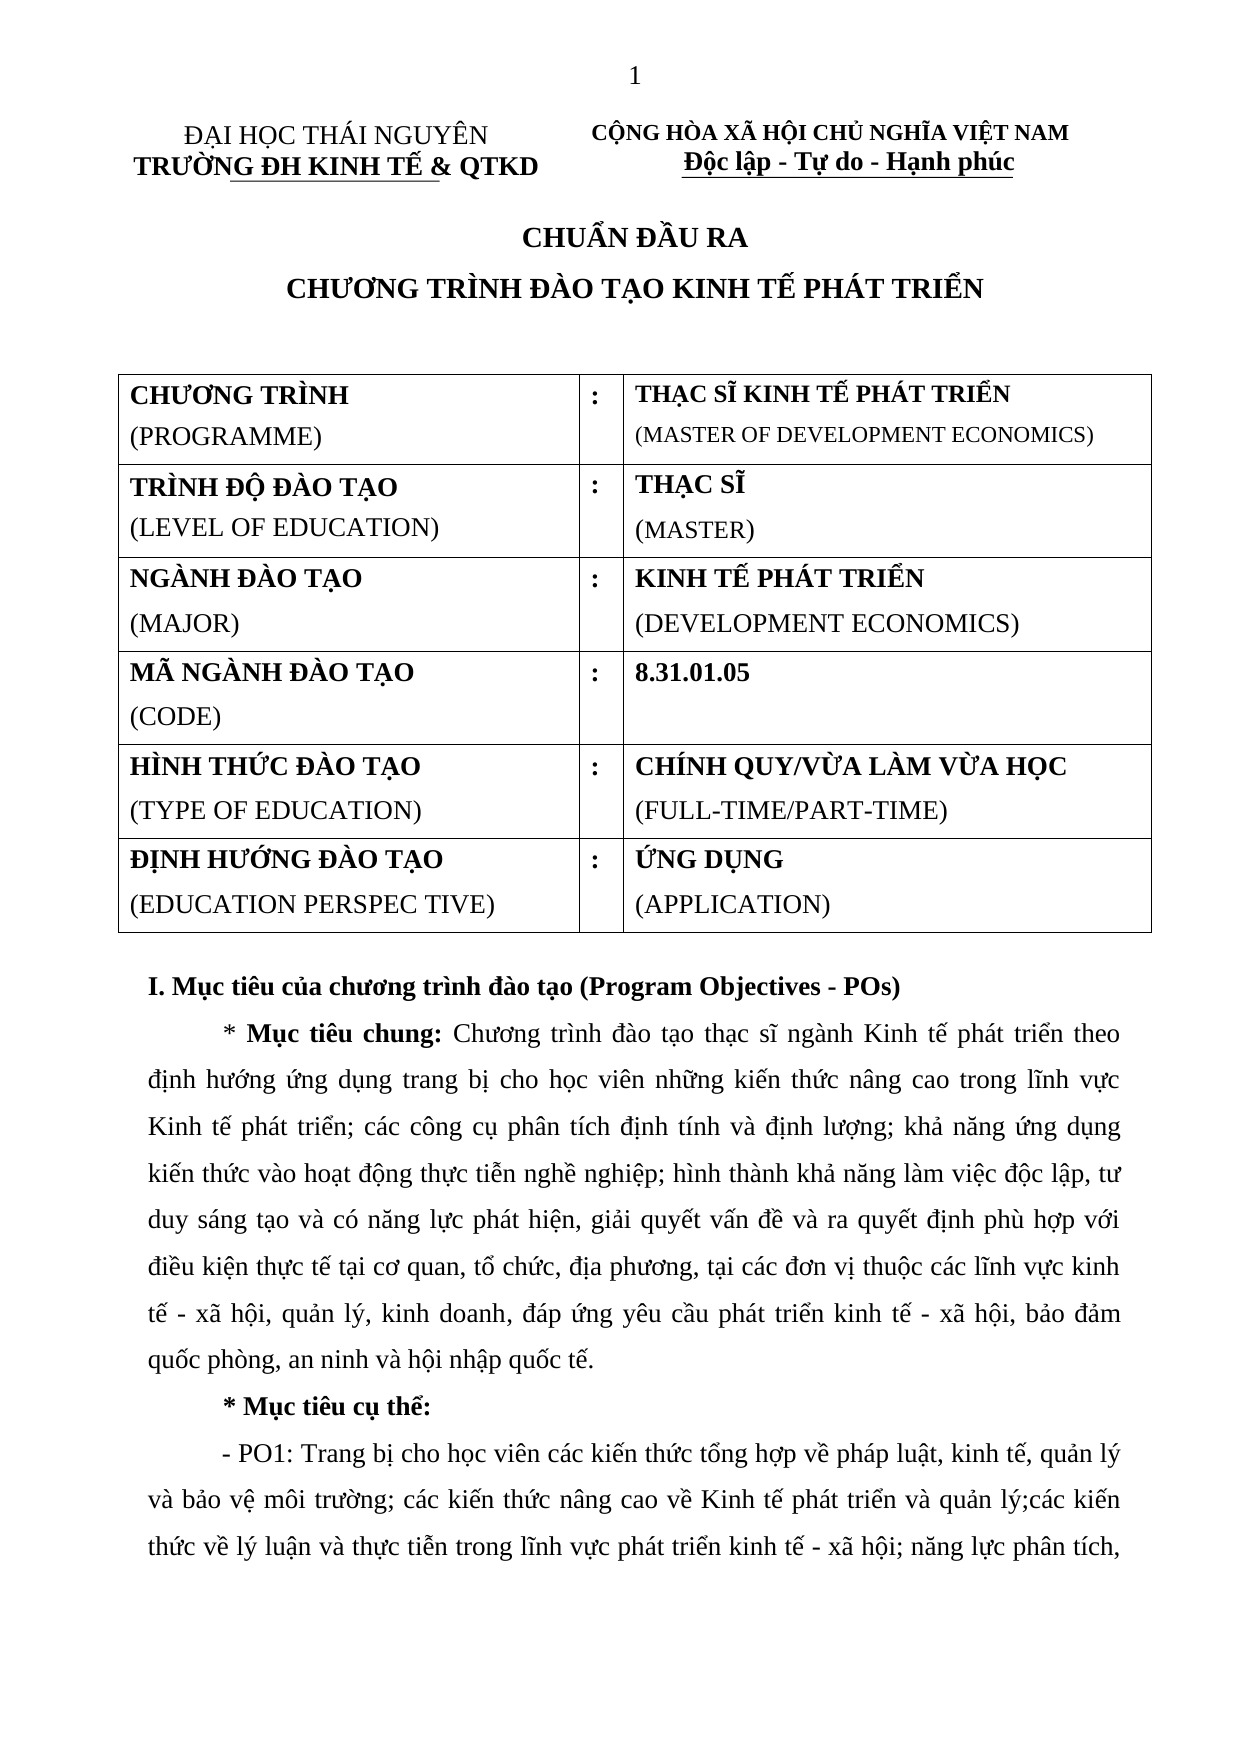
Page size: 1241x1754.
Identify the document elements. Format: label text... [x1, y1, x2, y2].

table_cell ỨNG DỤNG (APPLICATION) [624, 839, 1151, 932]
table_header ĐẠI HỌC THÁI NGUYÊN TRƯỜNG ĐH KINH TẾ & QTKD [115, 119, 558, 208]
table_header : [580, 375, 623, 463]
table_cell TRÌNH ĐỘ ĐÀO TẠO (LEVEL OF EDUCATION) [119, 465, 579, 557]
text * Mục tiêu cụ thể: [148, 1390, 1122, 1421]
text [148, 1437, 1122, 1561]
text * Mục tiêu chung: Chương trình đào tạo thạc sĩ ngành Kinh tế phát triển theo định hướng ứng dụng trang bị cho học viên những kiến thức nâng cao trong lĩnh vực Kinh tế phát triển; các công cụ phân tích định tính và định lượng; khả năng ứng dụng kiến thức vào hoạt động thực tiễn nghề nghiệp; hình thành khả năng làm việc độc lập, tư duy sáng tạo và có năng lực phát hiện, giải quyết vấn đề và ra quyết định phù hợp với điều kiện thực tế tại cơ quan, tổ chức, địa phương, tại các đơn vị thuộc các lĩnh vực kinh tế - xã hội, quản lý, kinh doanh, đáp ứng yêu cầu phát triển kinh tế - xã hội, bảo đảm quốc phòng, an ninh và hội nhập quốc tế. [148, 1017, 1122, 1375]
table_cell ĐỊNH HƯỚNG ĐÀO TẠO (EDUCATION PERSPEC TIVE) [119, 839, 579, 932]
table_cell 8.31.01.05 [624, 652, 1151, 744]
table_cell THẠC SĨ (MASTER) [624, 465, 1151, 557]
table_cell MÃ NGÀNH ĐÀO TẠO (CODE) [119, 652, 579, 744]
text CHƯƠNG TRÌNH ĐÀO TẠO KINH TẾ PHÁT TRIỂN [148, 271, 1122, 304]
table_cell : [580, 465, 623, 557]
table_cell : [580, 558, 623, 651]
text CHUẨN ĐẦU RA [148, 220, 1122, 254]
table_header CHƯƠNG TRÌNH (PROGRAMME) [119, 375, 579, 463]
table_cell KINH TẾ PHÁT TRIỂN (DEVELOPMENT ECONOMICS) [624, 558, 1151, 651]
table_cell : [580, 839, 623, 932]
table_cell HÌNH THỨC ĐÀO TẠO (TYPE OF EDUCATION) [119, 745, 579, 838]
table_header CỘNG HÒA XÃ HỘI CHỦ NGHĨA VIỆT NAM Độc lập - Tự do - Hạnh phúc [558, 119, 1140, 208]
table_cell : [580, 652, 623, 744]
table_cell CHÍNH QUY/VỪA LÀM VỪA HỌC (FULL-TIME/PART-TIME) [624, 745, 1151, 838]
text I. Mục tiêu của chương trình đào tạo (Program Objectives - POs) [148, 970, 1122, 1001]
table_header THẠC SĨ KINH TẾ PHÁT TRIỂN (MASTER OF DEVELOPMENT ECONOMICS) [624, 375, 1151, 463]
table_cell : [580, 745, 623, 838]
table_cell NGÀNH ĐÀO TẠO (MAJOR) [119, 558, 579, 651]
